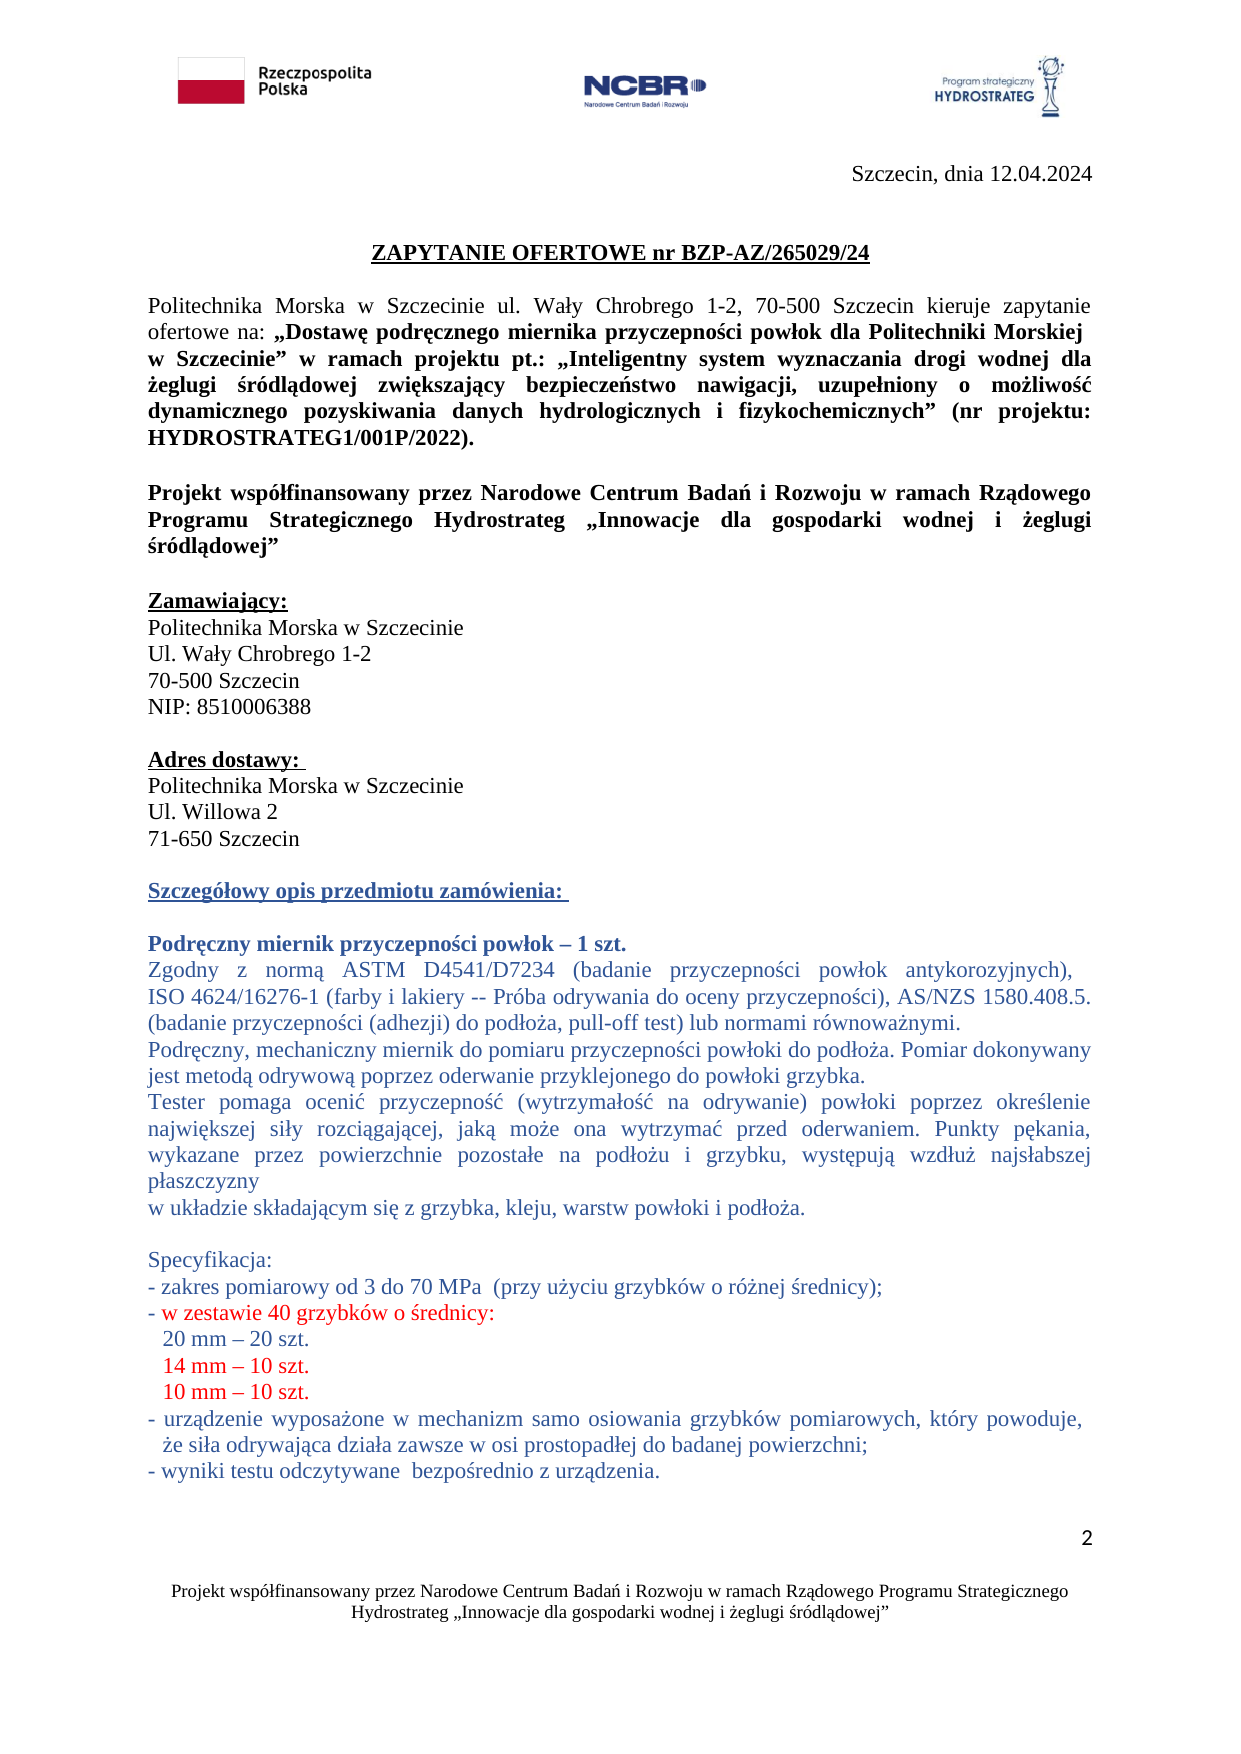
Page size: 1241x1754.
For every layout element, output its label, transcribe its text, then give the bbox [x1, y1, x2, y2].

text Politechnika Morska w Szczecinie [148, 614, 1092, 640]
text 71-650 Szczecin [148, 825, 1092, 851]
text - w zestawie 40 grzybków o średnicy: [148, 1299, 1092, 1326]
text Specyfikacja: [148, 1246, 1092, 1273]
text - zakres pomiarowy od 3 do 70 MPa (przy użyciu grzybków o różnej średnicy); [148, 1273, 1092, 1299]
text Projekt współfinansowany przez Narodowe Centrum Badań i Rozwoju w ramach Rządowego Programu Strategicznego Hydrostrateg „Innowacje dla gospodarki wodnej i żeglugi śródlądowej” [148, 479, 1092, 558]
text NIP: 8510006388 [148, 693, 1092, 719]
text - urządzenie wyposażone w mechanizm samo osiowania grzybków pomiarowych, który powoduje, że siła odrywająca działa zawsze w osi prostopadłej do badanej powierzchni; [148, 1404, 1092, 1457]
text Podręczny miernik przyczepności powłok – 1 szt. [148, 930, 1092, 957]
text Politechnika Morska w Szczecinie [148, 772, 1092, 798]
text Szczegółowy opis przedmiotu zamówienia: [148, 877, 1092, 904]
text 14 mm – 10 szt. [162, 1352, 1092, 1378]
text Zgodny z normą ASTM D4541/D7234 (badanie przyczepności powłok antykorozyjnych), ISO 4624/16276-1 (farby i lakiery -- Próba odrywania do oceny przyczepności), AS/NZS 1580.408.5. (badanie przyczepności (adhezji) do podłoża, pull-off test) lub normami równoważnymi. [148, 957, 1092, 1036]
text 10 mm – 10 szt. [162, 1378, 1092, 1404]
text Szczecin, dnia 12.04.2024 [148, 160, 1092, 187]
text Zamawiający: [148, 588, 1092, 614]
text Politechnika Morska w Szczecinie ul. Wały Chrobrego 1-2, 70-500 Szczecin kieruje zapytanie ofertowe na: „Dostawę podręcznego miernika przyczepności powłok dla Politechniki Morskiej w Szczecinie” w ramach projektu pt.: „Inteligentny system wyznaczania drogi wodnej dla żeglugi śródlądowej zwiększający bezpieczeństwo nawigacji, uzupełniony o możliwość dynamicznego pozyskiwania danych hydrologicznych i fizykochemicznych” (nr projektu: HYDROSTRATEG1/001P/2022). [148, 292, 1092, 450]
text 20 mm – 20 szt. [162, 1326, 1092, 1352]
text Tester pomaga ocenić przyczepność (wytrzymałość na odrywanie) powłoki poprzez określenie największej siły rozciągającej, jaką może ona wytrzymać przed oderwaniem. Punkty pękania, wykazane przez powierzchnie pozostałe na podłożu i grzybku, występują wzdłuż najsłabszej płaszczyzny w układzie składającym się z grzybka, kleju, warstw powłoki i podłoża. [148, 1088, 1092, 1220]
text - wyniki testu odczytywane bezpośrednio z urządzenia. [148, 1457, 1092, 1484]
text Ul. Wały Chrobrego 1-2 [148, 640, 1092, 667]
text Ul. Willowa 2 [148, 798, 1092, 825]
text ZAPYTANIE OFERTOWE nr BZP-AZ/265029/24 [148, 239, 1092, 266]
text Podręczny, mechaniczny miernik do pomiaru przyczepności powłoki do podłoża. Pomiar dokonywany jest metodą odrywową poprzez oderwanie przyklejonego do powłoki grzybka. [148, 1036, 1092, 1088]
picture [147, 43, 1093, 133]
text 70-500 Szczecin [148, 667, 1092, 693]
text Adres dostawy: [148, 746, 1092, 772]
